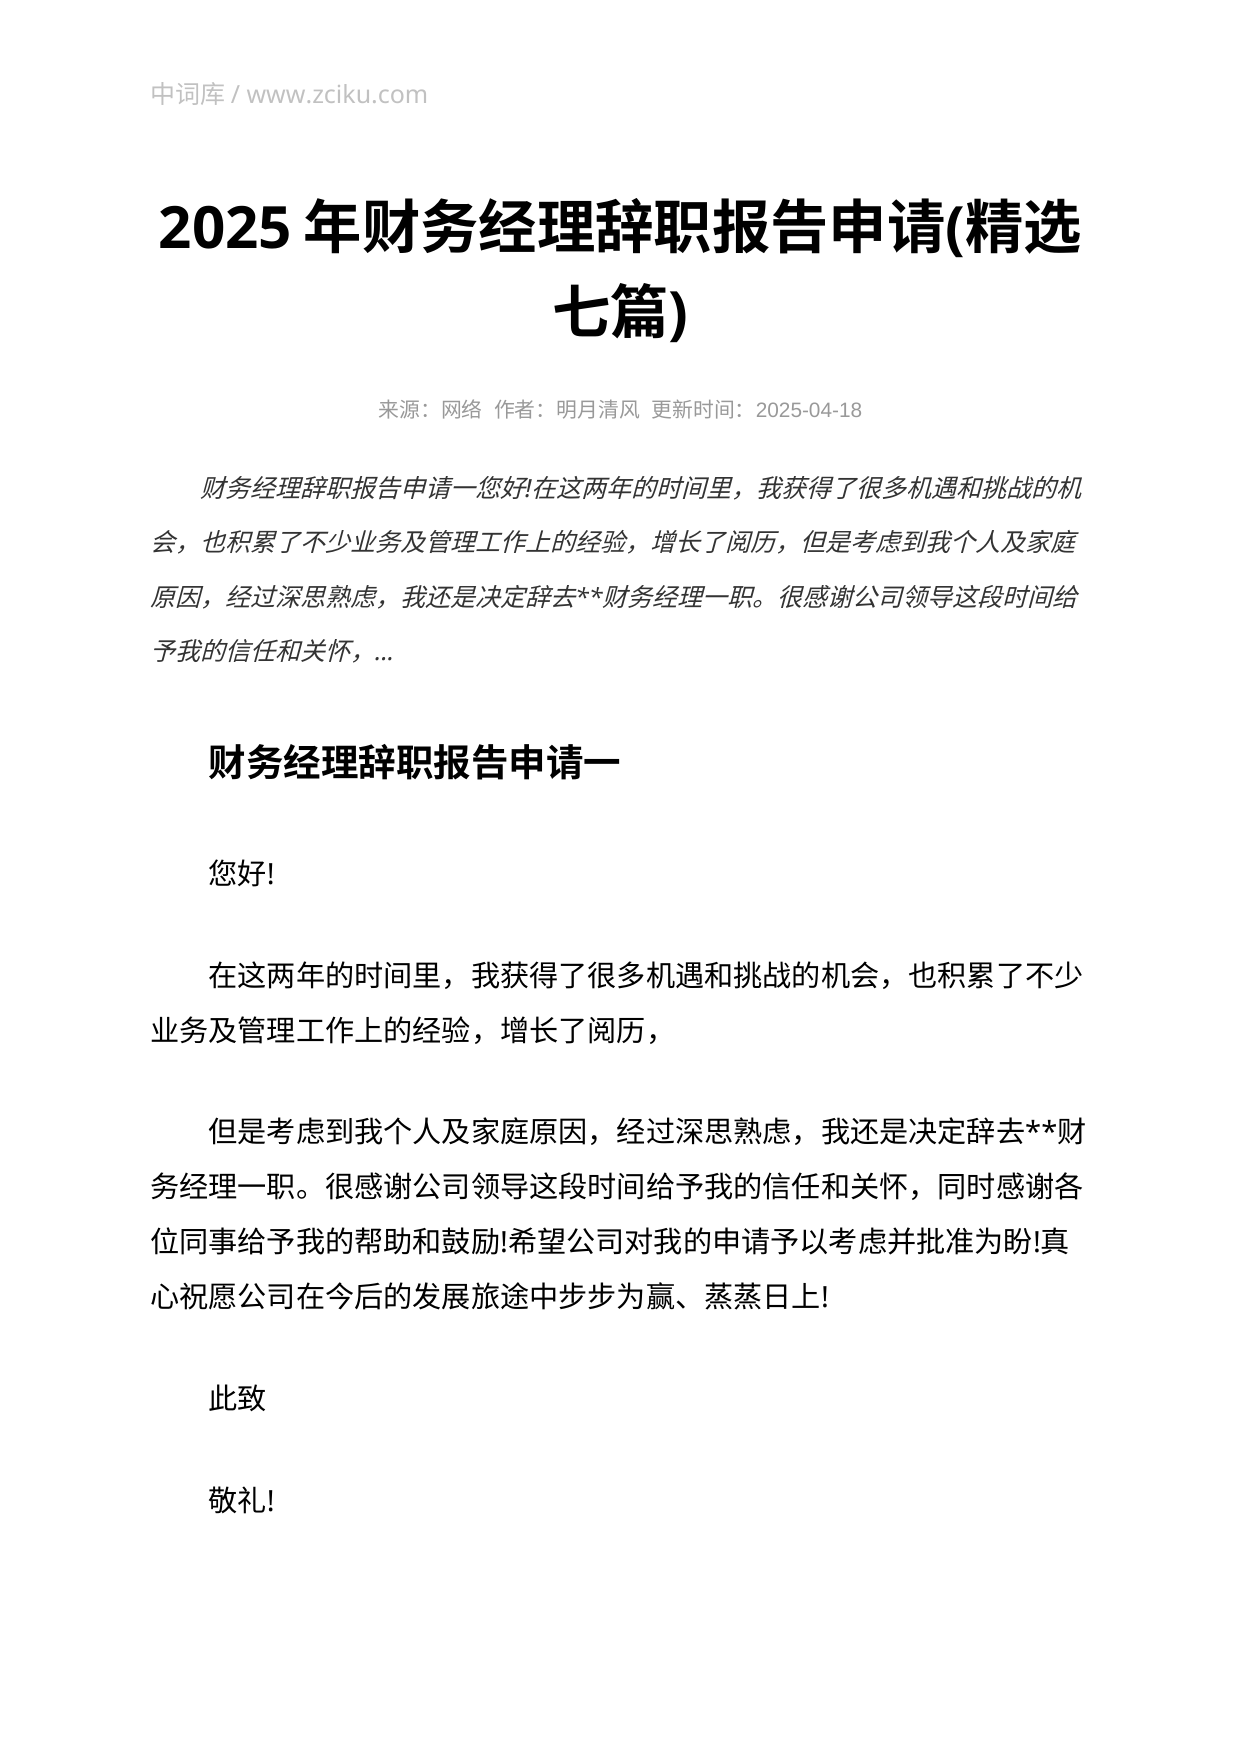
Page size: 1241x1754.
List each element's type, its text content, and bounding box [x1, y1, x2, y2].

text 财务经理辞职报告申请一 [150, 733, 1090, 787]
text 此致 [150, 1376, 1090, 1418]
subtitle 2025年财务经理辞职报告申请(精选七篇) [150, 181, 1090, 351]
text 但是考虑到我个人及家庭原因，经过深思熟虑，我还是决定辞去**财务经理一职。很感谢公司领导这段时间给予我的信任和关怀，同时感谢各位同事给予我的帮助和鼓励!希望公司对我的申请予以考虑并批准为盼!真心祝愿公司在今后的发展旅途中步步为赢、蒸蒸日上! [150, 1109, 1090, 1316]
text 在这两年的时间里，我获得了很多机遇和挑战的机会，也积累了不少业务及管理工作上的经验，增长了阅历， [150, 952, 1090, 1049]
text 您好! [150, 850, 1090, 893]
text 来源：网络 作者：明月清风 更新时间：2025-04-18 [150, 398, 1090, 422]
text 财务经理辞职报告申请一您好!在这两年的时间里，我获得了很多机遇和挑战的机会，也积累了不少业务及管理工作上的经验，增长了阅历，但是考虑到我个人及家庭原因，经过深思熟虑，我还是决定辞去**财务经理一职。很感谢公司领导这段时间给予我的信任和关怀，... [150, 468, 1090, 668]
text 敬礼! [150, 1478, 1090, 1520]
